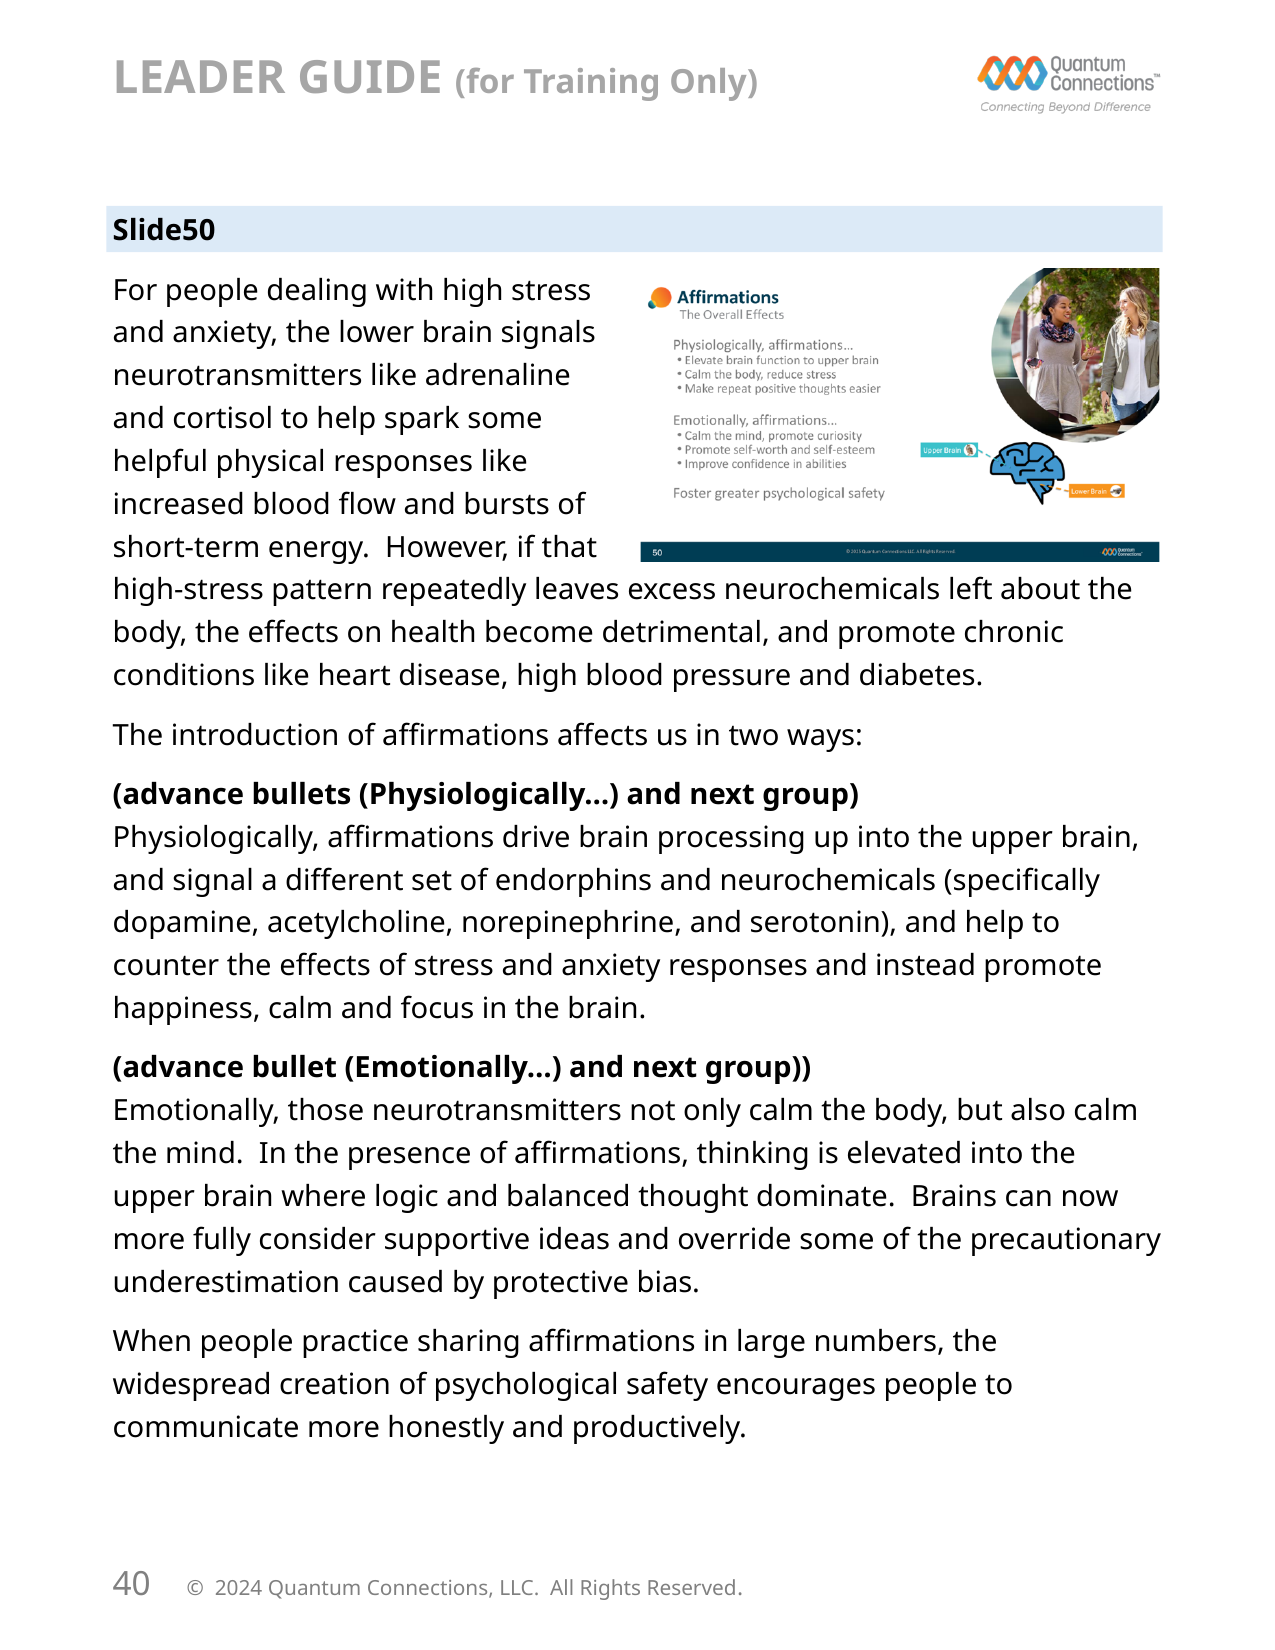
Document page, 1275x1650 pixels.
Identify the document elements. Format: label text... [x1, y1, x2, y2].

text When people practice sharing affirmations in large numbers, the widespread creation of psychological safety encourages people to communicate more honestly and productively. [112, 1320, 1162, 1446]
text The introduction of affirmations affects us in two ways: [112, 714, 1162, 753]
picture [640, 268, 1159, 542]
text Slide50 [112, 209, 1162, 249]
text (advance bullet (Emotionally…) and next group)) [112, 1047, 1162, 1086]
text Physiologically, affirmations drive brain processing up into the upper brain, and signal a different set of endorphins and neurochemicals (specifically dopamine, acetylcholine, norepinephrine, and serotonin), and help to counter the effects of stress and anxiety responses and instead promote happiness, calm and focus in the brain. [112, 816, 1162, 1027]
text (advance bullets (Physiologically…) and next group) [112, 773, 1162, 813]
text Emotionally, those neurotransmitters not only calm the body, but also calm the mind. In the presence of affirmations, thinking is elevated into the upper brain where logic and balanced thought dominate. Brains can now more fully consider supportive ideas and override some of the precautionary underestimation caused by protective bias. [112, 1089, 1162, 1301]
picture [970, 46, 1163, 116]
picture [1116, 549, 1141, 555]
